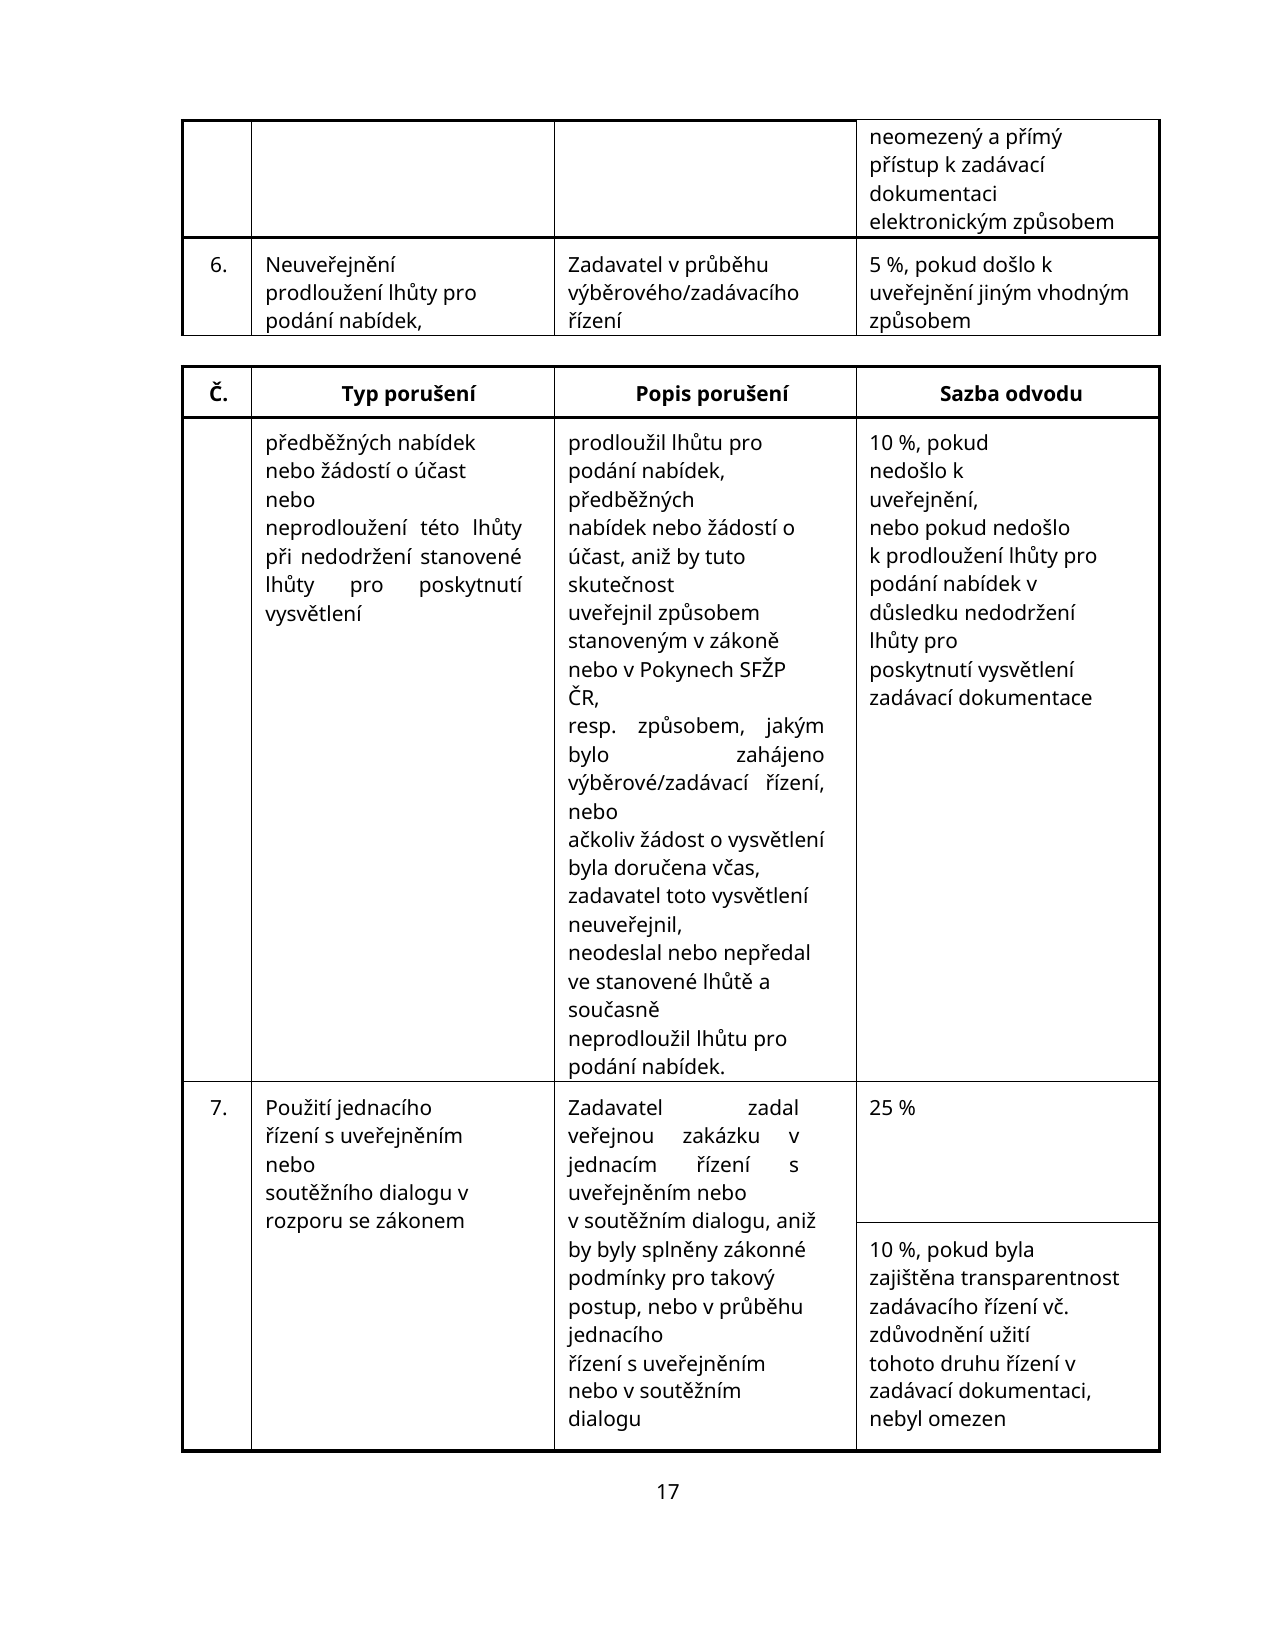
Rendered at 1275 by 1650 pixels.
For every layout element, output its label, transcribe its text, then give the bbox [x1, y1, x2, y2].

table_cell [857, 120, 1158, 236]
table_cell 25 % [857, 1082, 1158, 1222]
table_cell 7. [184, 1082, 251, 1449]
table_cell 5 %, pokud došlo k uveřejnění jiným vhodným způsobem [857, 239, 1158, 335]
table_header Popis porušení [555, 368, 856, 416]
table_header Sazba odvodu [857, 368, 1158, 416]
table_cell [857, 1223, 1158, 1449]
table_cell Zadavatel zadal veřejnou zakázku v jednacím řízení s uveřejněním nebo v soutěžním dialogu, aniž by byly splněny zákonné podmínky pro takový postup, nebo v průběhu jednacího řízení s uveřejněním nebo v soutěžním dialogu podstatně změnil zadávací podmínky. [555, 1082, 856, 1449]
table_cell Neuveřejnění prodloužení lhůty pro podání nabídek, [252, 239, 554, 335]
table_cell 6. [184, 239, 251, 335]
table_cell [184, 419, 251, 1081]
table_cell Zadavatel v průběhu výběrového/zadávacího řízení [555, 239, 856, 335]
table_cell předběžných nabídek nebo žádostí o účast nebo neprodloužení této lhůty při nedodržení stanovené lhůty pro poskytnutí vysvětlení [252, 419, 554, 1081]
table_cell Použití jednacího řízení s uveřejněním nebo soutěžního dialogu v rozporu se zákonem [252, 1082, 554, 1449]
table_cell prodloužil lhůtu pro podání nabídek, předběžných nabídek nebo žádostí o účast, aniž by tuto skutečnost uveřejnil způsobem stanoveným v zákoně nebo v Pokynech SFŽP ČR, resp. způsobem, jakým bylo zahájeno výběrové/zadávací řízení, nebo ačkoliv žádost o vysvětlení byla doručena včas, zadavatel toto vysvětlení neuveřejnil, neodeslal nebo nepředal ve stanovené lhůtě a současně neprodloužil lhůtu pro podání nabídek. [555, 419, 856, 1081]
table_cell 10 %, pokud nedošlo k uveřejnění, nebo pokud nedošlo k prodloužení lhůty pro podání nabídek v důsledku nedodržení lhůty pro poskytnutí vysvětlení zadávací dokumentace [857, 419, 1158, 1081]
table_header Typ porušení [252, 368, 554, 416]
table_header Č. [184, 368, 251, 416]
